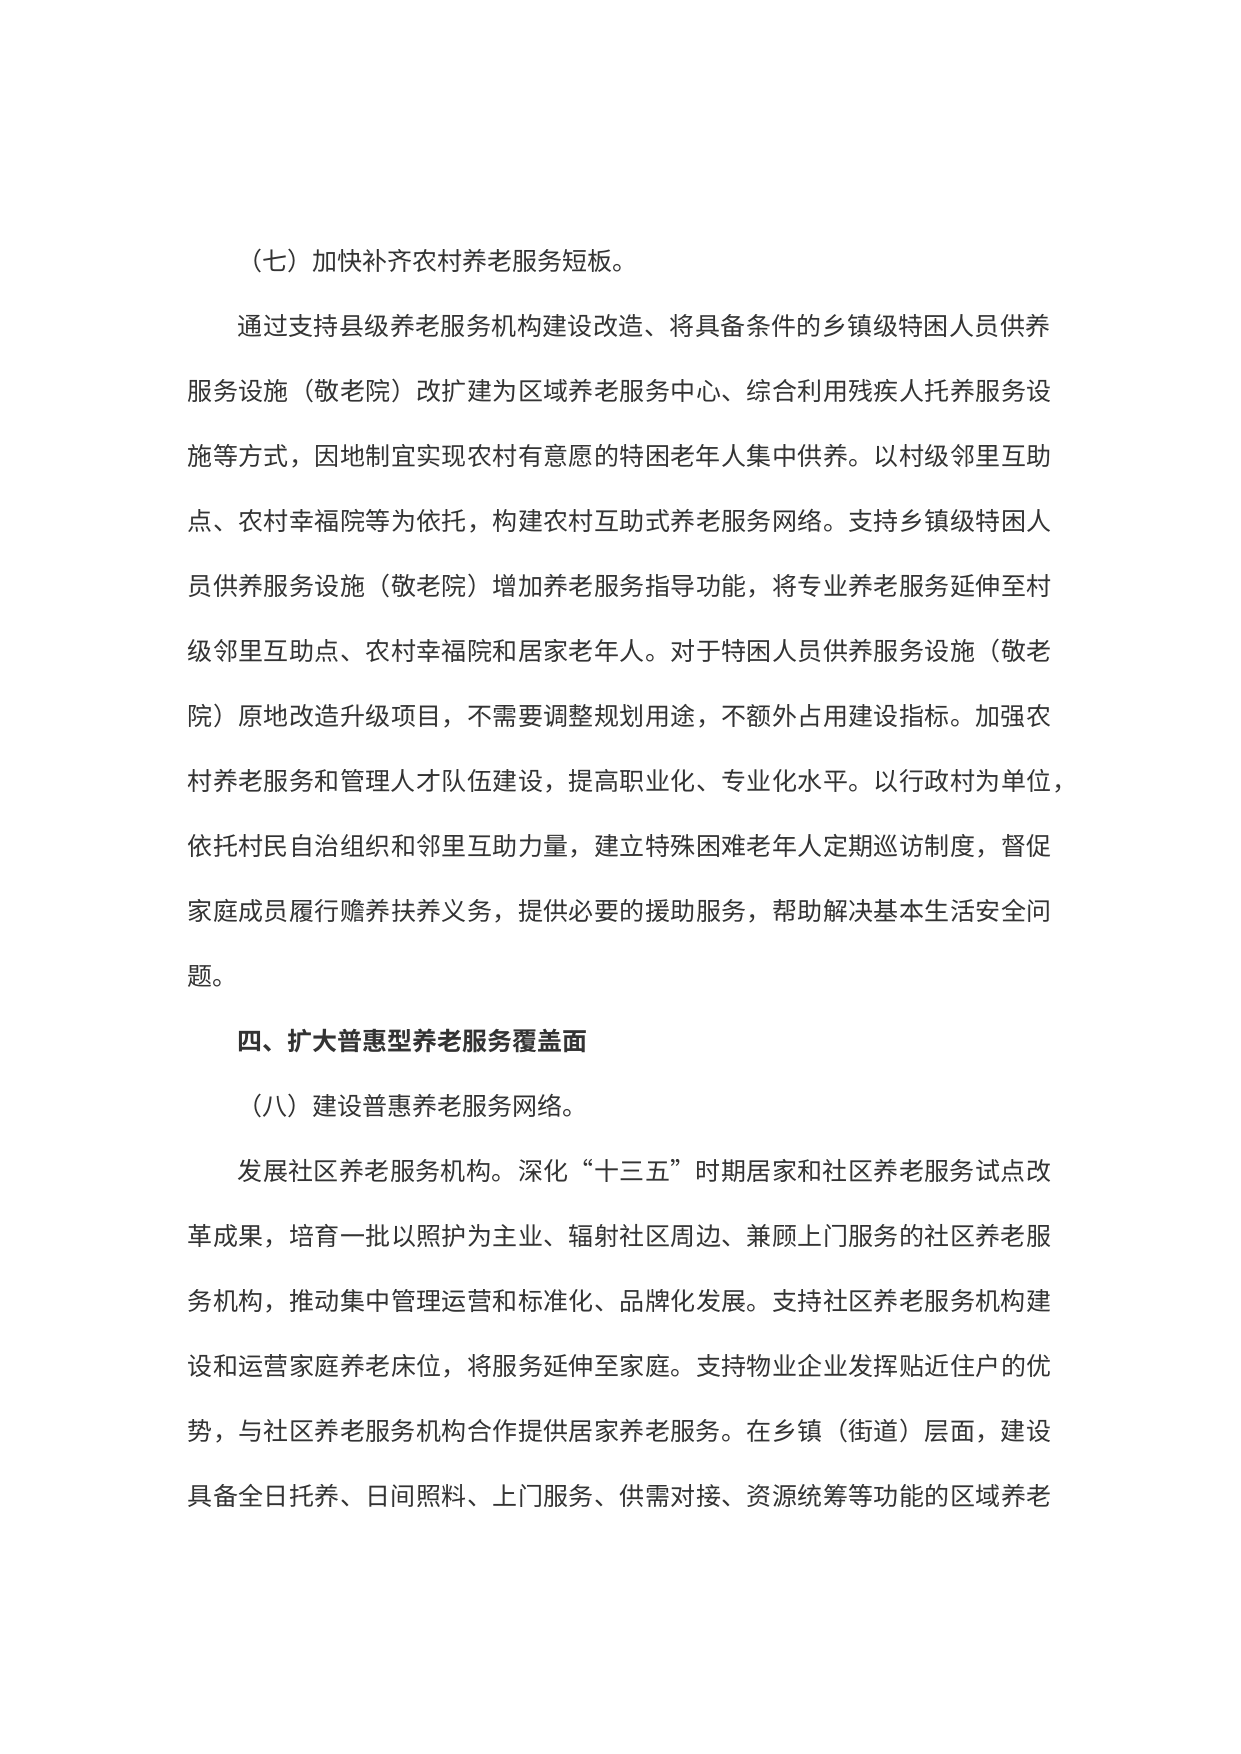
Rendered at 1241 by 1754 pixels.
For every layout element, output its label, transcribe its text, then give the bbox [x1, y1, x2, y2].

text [187, 1137, 1053, 1527]
text （七）加快补齐农村养老服务短板。 [187, 227, 1053, 292]
text 通过支持县级养老服务机构建设改造、将具备条件的乡镇级特困人员供养服务设施（敬老院）改扩建为区域养老服务中心、综合利用残疾人托养服务设施等方式，因地制宜实现农村有意愿的特困老年人集中供养。以村级邻里互助点、农村幸福院等为依托，构建农村互助式养老服务网络。支持乡镇级特困人员供养服务设施（敬老院）增加养老服务指导功能，将专业养老服务延伸至村级邻里互助点、农村幸福院和居家老年人。对于特困人员供养服务设施（敬老院）原地改造升级项目，不需要调整规划用途，不额外占用建设指标。加强农村养老服务和管理人才队伍建设，提高职业化、专业化水平。以行政村为单位，依托村民自治组织和邻里互助力量，建立特殊困难老年人定期巡访制度，督促家庭成员履行赡养扶养义务，提供必要的援助服务，帮助解决基本生活安全问题。 [187, 292, 1053, 1007]
text （八）建设普惠养老服务网络。 [187, 1072, 1053, 1137]
text 四、扩大普惠型养老服务覆盖面 [187, 1007, 1053, 1072]
